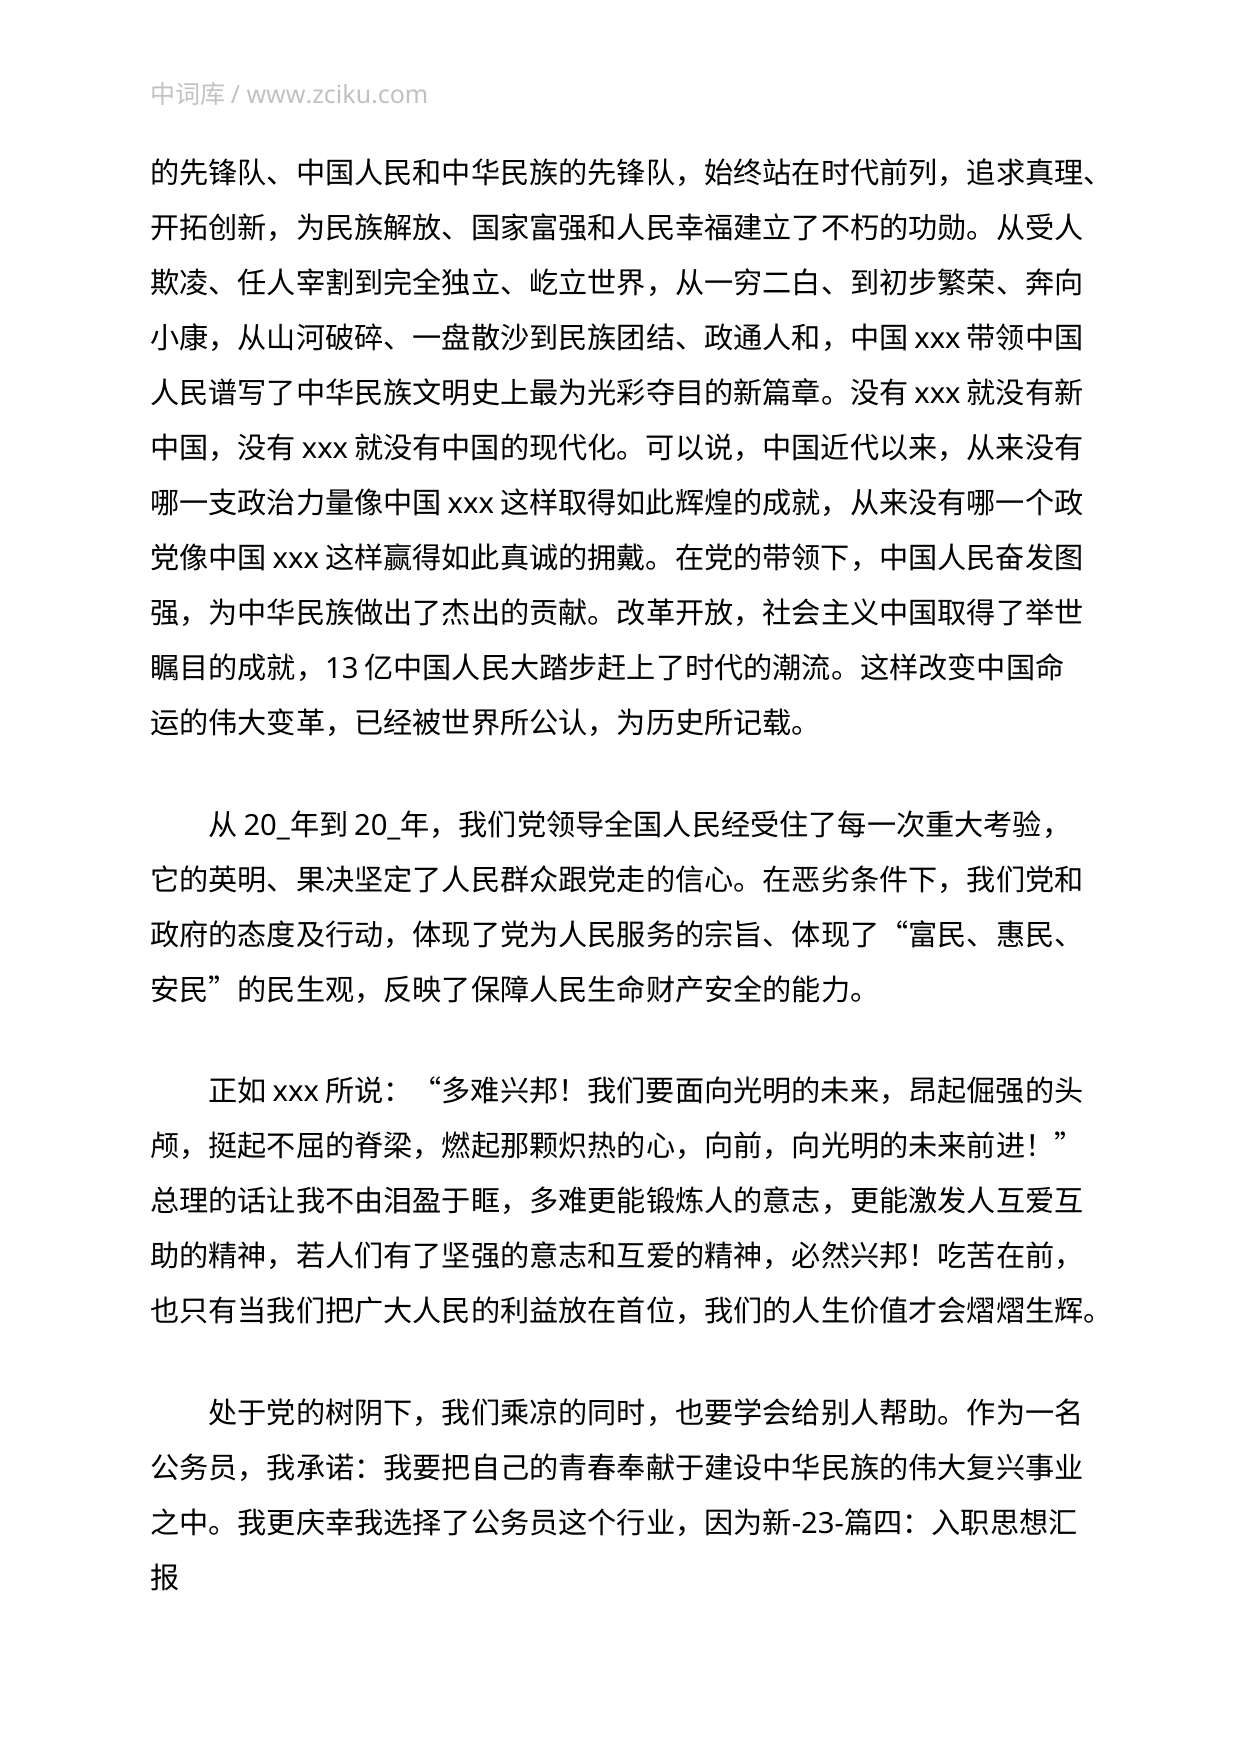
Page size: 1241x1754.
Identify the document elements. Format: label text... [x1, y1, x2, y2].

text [150, 150, 1090, 742]
text 从20_年到20_年，我们党领导全国人民经受住了每一次重大考验，它的英明、果决坚定了人民群众跟党走的信心。在恶劣条件下，我们党和政府的态度及行动，体现了党为人民服务的宗旨、体现了“富民、惠民、安民”的民生观，反映了保障人民生命财产安全的能力。 [150, 801, 1090, 1008]
text 正如xxx所说：“多难兴邦！我们要面向光明的未来，昂起倔强的头颅，挺起不屈的脊梁，燃起那颗炽热的心，向前，向光明的未来前进！”总理的话让我不由泪盈于眶，多难更能锻炼人的意志，更能激发人互爱互助的精神，若人们有了坚强的意志和互爱的精神，必然兴邦！吃苦在前，也只有当我们把广大人民的利益放在首位，我们的人生价值才会熠熠生辉。 [150, 1068, 1090, 1330]
text 处于党的树阴下，我们乘凉的同时，也要学会给别人帮助。作为一名公务员，我承诺：我要把自己的青春奉献于建设中华民族的伟大复兴事业之中。我更庆幸我选择了公务员这个行业，因为新-23-篇四：入职思想汇报 [150, 1389, 1090, 1596]
